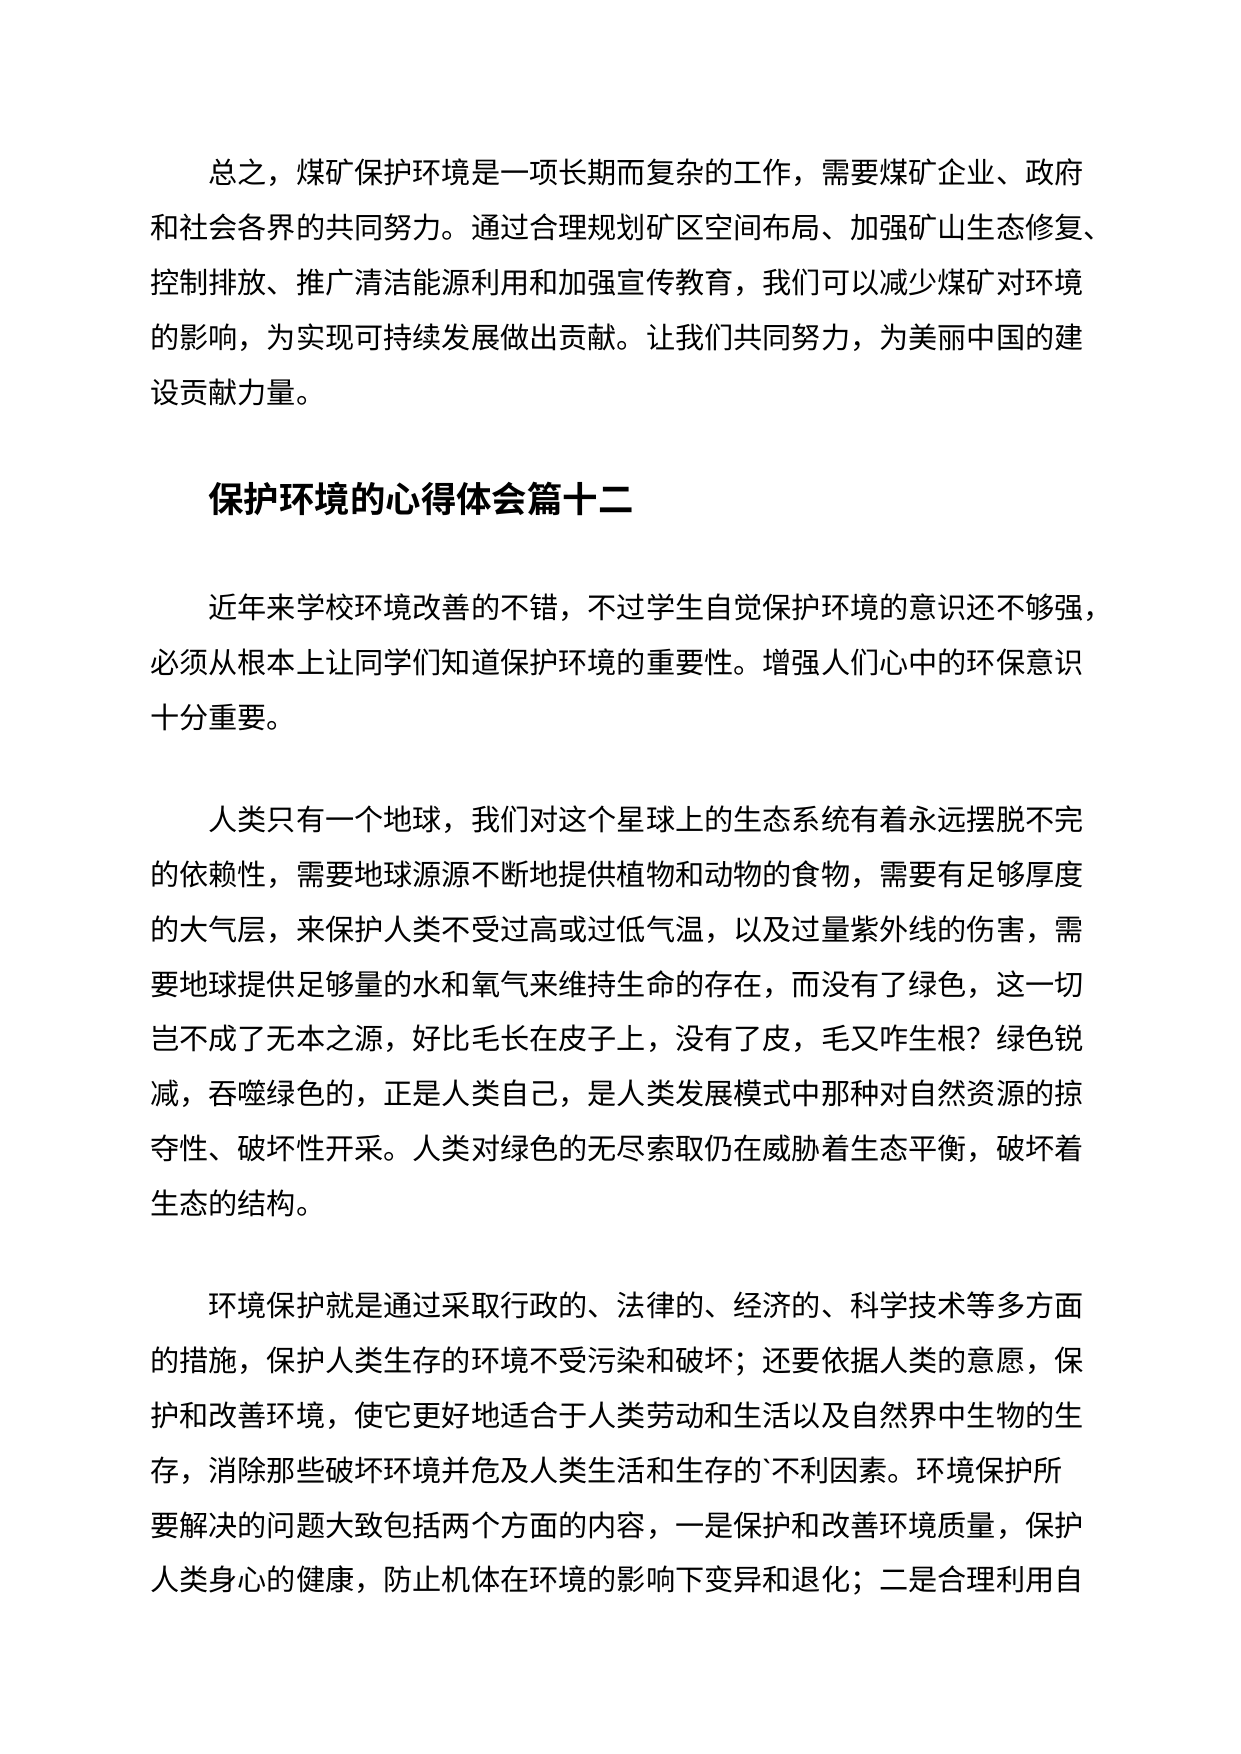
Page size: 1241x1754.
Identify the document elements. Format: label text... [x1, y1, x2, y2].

text 人类只有一个地球，我们对这个星球上的生态系统有着永远摆脱不完的依赖性，需要地球源源不断地提供植物和动物的食物，需要有足够厚度的大气层，来保护人类不受过高或过低气温，以及过量紫外线的伤害，需要地球提供足够量的水和氧气来维持生命的存在，而没有了绿色，这一切岂不成了无本之源，好比毛长在皮子上，没有了皮，毛又咋生根？绿色锐减，吞噬绿色的，正是人类自己，是人类发展模式中那种对自然资源的掠夺性、破坏性开采。人类对绿色的无尽索取仍在威胁着生态平衡，破坏着生态的结构。 [150, 796, 1090, 1223]
text 保护环境的心得体会篇十二 [150, 471, 1090, 523]
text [150, 1282, 1090, 1599]
text 总之，煤矿保护环境是一项长期而复杂的工作，需要煤矿企业、政府和社会各界的共同努力。通过合理规划矿区空间布局、加强矿山生态修复、控制排放、推广清洁能源利用和加强宣传教育，我们可以减少煤矿对环境的影响，为实现可持续发展做出贡献。让我们共同努力，为美丽中国的建设贡献力量。 [150, 150, 1090, 412]
text 近年来学校环境改善的不错，不过学生自觉保护环境的意识还不够强，必须从根本上让同学们知道保护环境的重要性。增强人们心中的环保意识十分重要。 [150, 585, 1090, 737]
